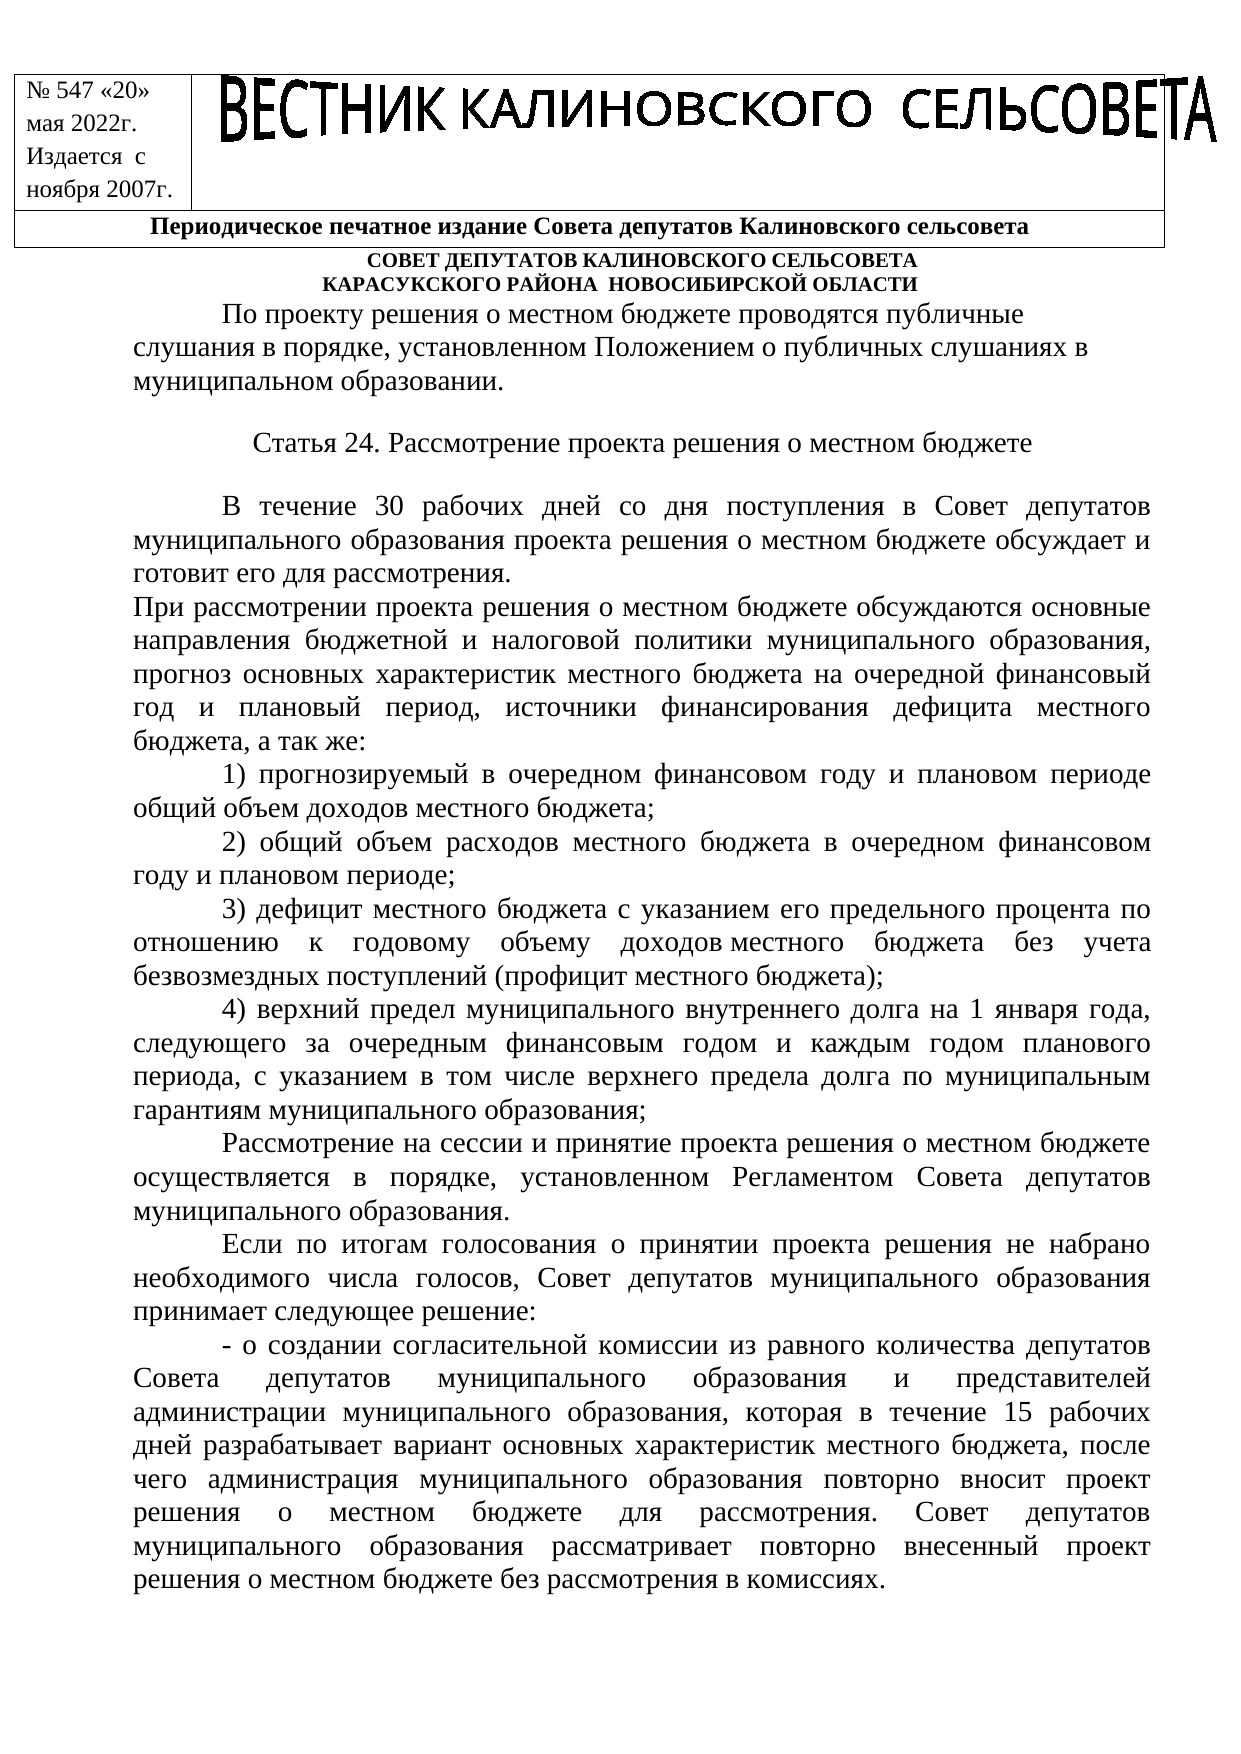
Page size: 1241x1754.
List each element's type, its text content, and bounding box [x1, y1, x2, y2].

text В течение 30 рабочих дней со дня поступления в Совет депутатов муниципального образования проекта решения о местном бюджете обсуждает и готовит его для рассмотрения. [133, 488, 1152, 589]
text - о создании согласительной комиссии из равного количества депутатов Совета депутатов муниципального образования и представителей администрации муниципального образования, которая в течение 15 рабочих дней разрабатывает вариант основных характеристик местного бюджета, после чего администрация муниципального образования повторно вносит проект решения о местном бюджете для рассмотрения. Совет депутатов муниципального образования рассматривает повторно внесенный проект решения о местном бюджете без рассмотрения в комиссиях. [133, 1327, 1152, 1595]
text 2) общий объем расходов местного бюджета в очередном финансовом году и плановом периоде; [133, 824, 1152, 891]
text 4) верхний предел муниципального внутреннего долга на 1 января года, следующего за очередным финансовым годом и каждым годом планового периода, с указанием в том числе верхнего предела долга по муниципальным гарантиям муниципального образования; [133, 991, 1152, 1126]
text Если по итогам голосования о принятии проекта решения не набрано необходимого числа голосов, Совет депутатов муниципального образования принимает следующее решение: [133, 1226, 1152, 1327]
text По проекту решения о местном бюджете проводятся публичные слушания в порядке, установленном Положением о публичных слушаниях в муниципальном образовании. [133, 296, 1152, 396]
text 1) прогнозируемый в очередном финансовом году и плановом периоде общий объем доходов местного бюджета; [133, 757, 1152, 824]
text Статья 24. Рассмотрение проекта решения о местном бюджете [133, 426, 1152, 459]
text Рассмотрение на сессии и принятие проекта решения о местном бюджете осуществляется в порядке, установленном Регламентом Совета депутатов муниципального образования. [133, 1126, 1152, 1226]
text При рассмотрении проекта решения о местном бюджете обсуждаются основные направления бюджетной и налоговой политики муниципального образования, прогноз основных характеристик местного бюджета на очередной финансовый год и плановый период, источники финансирования дефицита местного бюджета, а так же: [133, 589, 1152, 757]
text 3) дефицит местного бюджета с указанием его предельного процента по отношению к годовому объему доходов местного бюджета без учета безвозмездных поступлений (профицит местного бюджета); [133, 891, 1152, 991]
